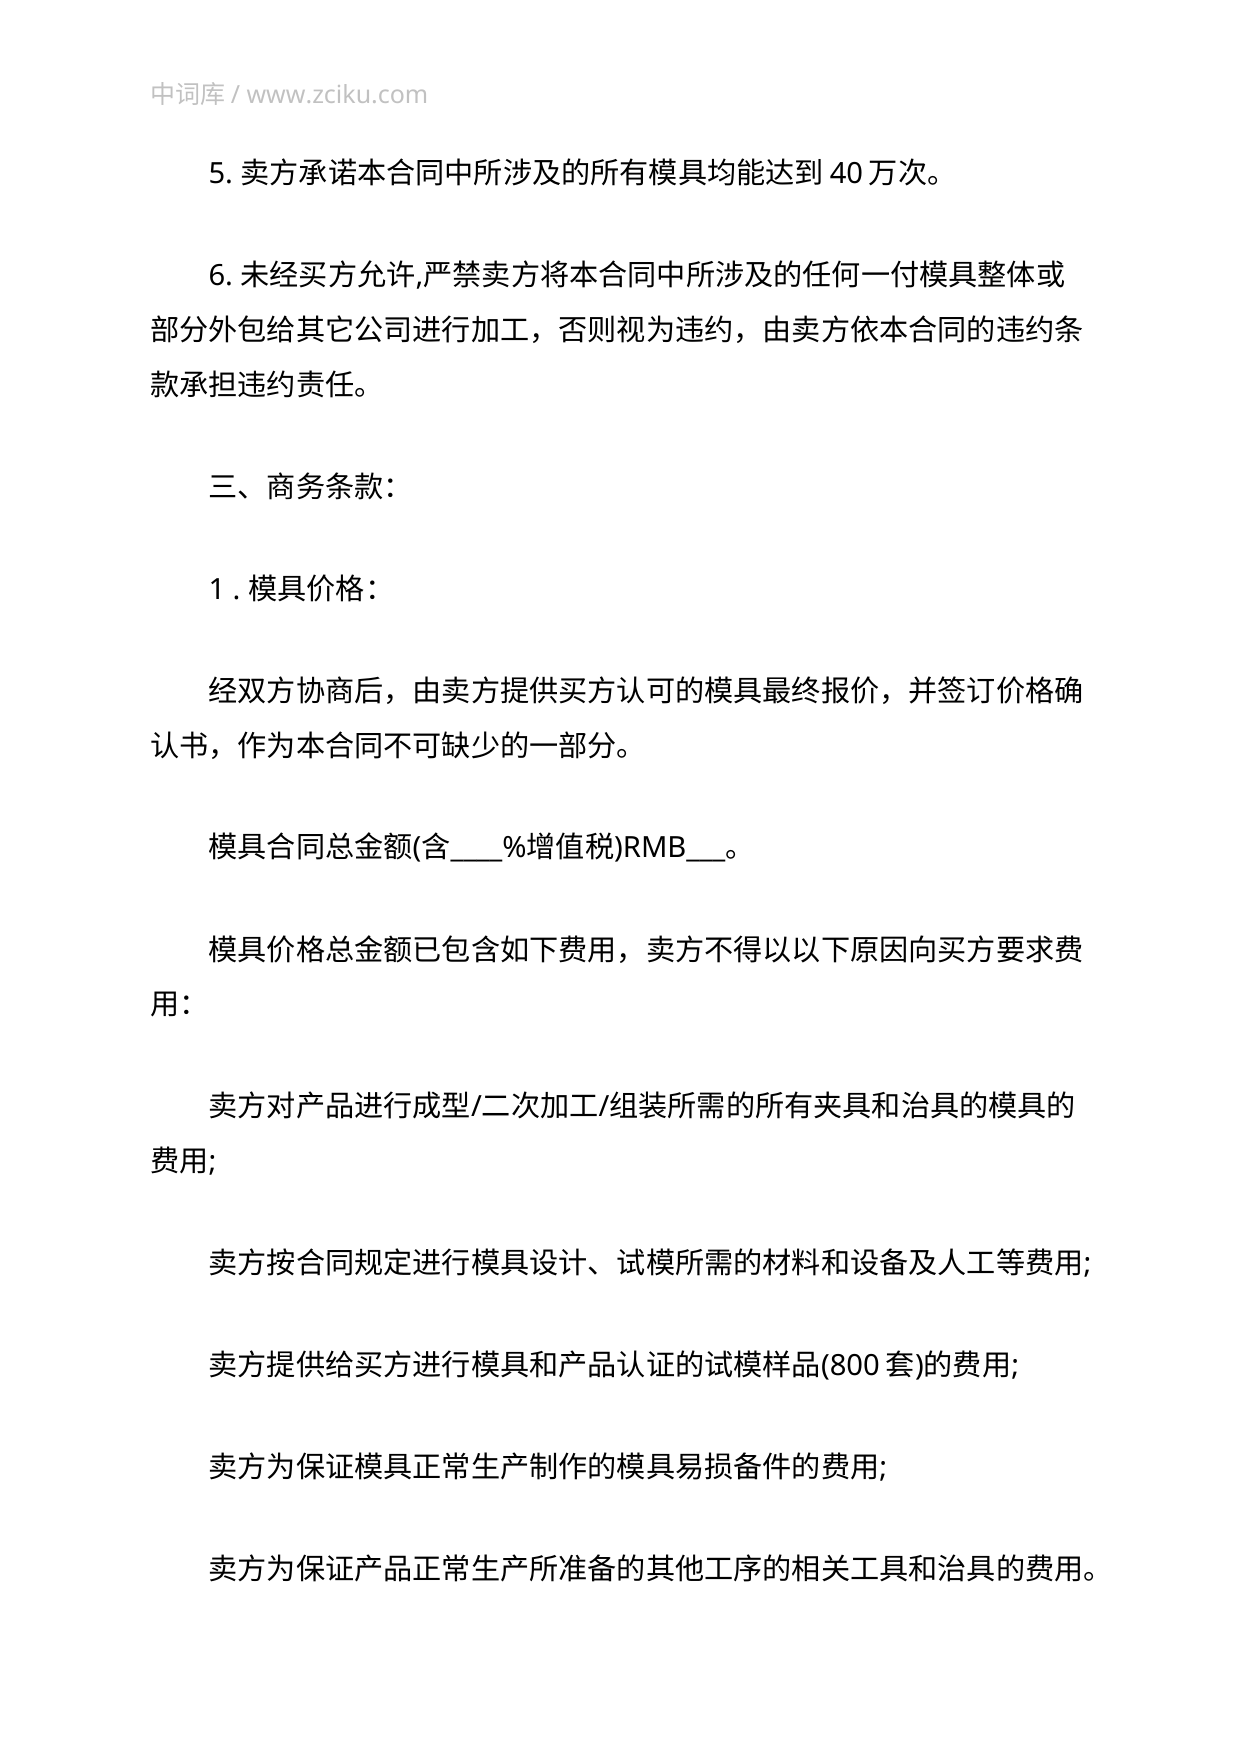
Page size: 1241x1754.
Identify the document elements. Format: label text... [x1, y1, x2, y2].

text 三、商务条款： [150, 464, 1090, 506]
text 1 . 模具价格： [150, 565, 1090, 608]
text 卖方为保证产品正常生产所准备的其他工序的相关工具和治具的费用。 [150, 1546, 1090, 1588]
text 6. 未经买方允许,严禁卖方将本合同中所涉及的任何一付模具整体或部分外包给其它公司进行加工，否则视为违约，由卖方依本合同的违约条款承担违约责任。 [150, 252, 1090, 404]
text 卖方为保证模具正常生产制作的模具易损备件的费用; [150, 1444, 1090, 1486]
text 卖方提供给买方进行模具和产品认证的试模样品(800套)的费用; [150, 1342, 1090, 1384]
text 5. 卖方承诺本合同中所涉及的所有模具均能达到40万次。 [150, 150, 1090, 192]
text 经双方协商后，由卖方提供买方认可的模具最终报价，并签订价格确认书，作为本合同不可缺少的一部分。 [150, 667, 1090, 764]
text 模具合同总金额(含____%增值税)RMB___。 [150, 824, 1090, 866]
text 卖方对产品进行成型/二次加工/组装所需的所有夹具和治具的模具的费用; [150, 1083, 1090, 1180]
text 模具价格总金额已包含如下费用，卖方不得以以下原因向买方要求费用： [150, 926, 1090, 1023]
text 卖方按合同规定进行模具设计、试模所需的材料和设备及人工等费用; [150, 1240, 1090, 1282]
